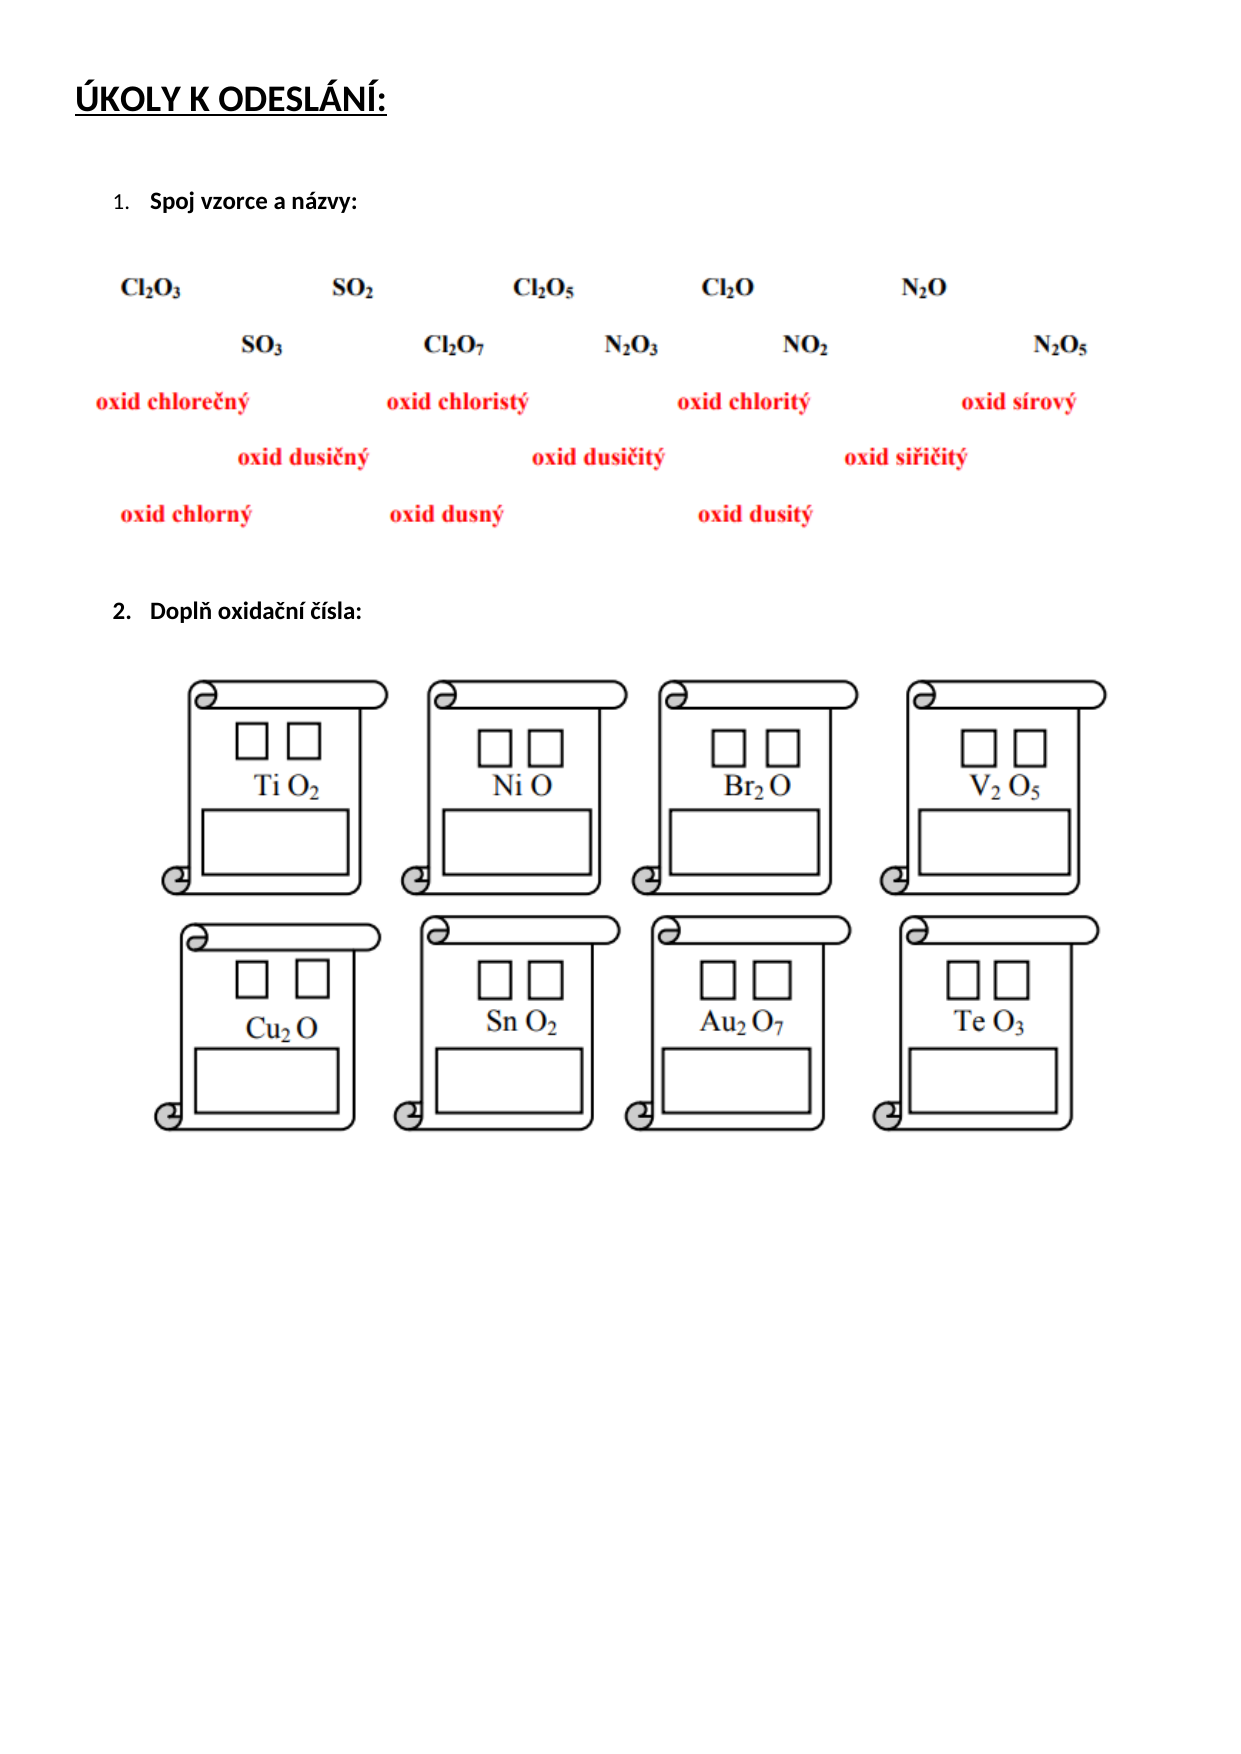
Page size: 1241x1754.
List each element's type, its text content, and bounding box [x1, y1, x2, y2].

list Spoj vzorce a názvy: [112, 185, 1165, 216]
text ÚKOLY K ODESLÁNÍ: [75, 75, 1165, 121]
list Doplň oxidační čísla: [112, 595, 1165, 625]
picture [150, 658, 1115, 1146]
picture [75, 265, 1138, 544]
